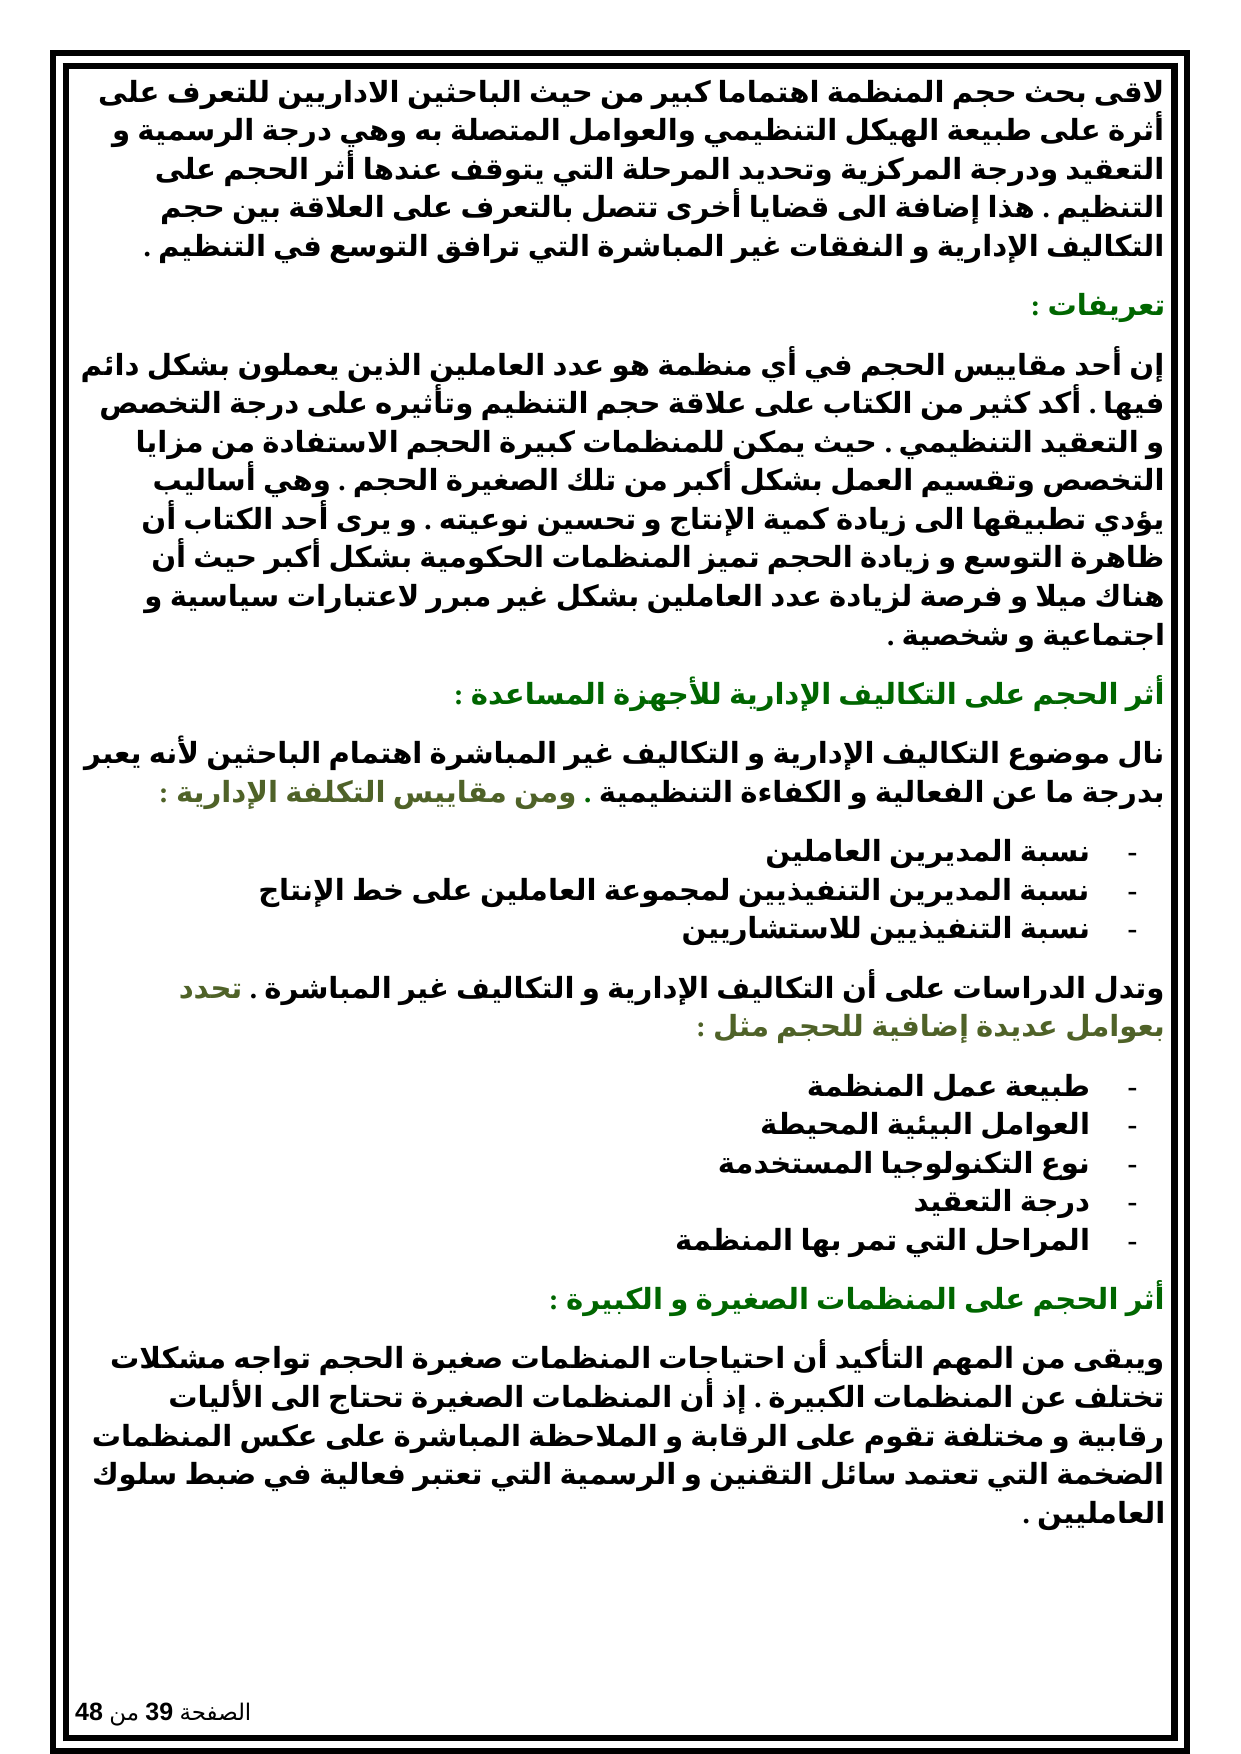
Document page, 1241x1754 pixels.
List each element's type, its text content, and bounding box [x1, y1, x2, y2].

list طبيعة عمل المنظمة [75, 1069, 1128, 1102]
text أثر الحجم على التكاليف الإدارية للأجهزة المساعدة : [75, 677, 1165, 711]
list درجة التعقيد [75, 1184, 1128, 1218]
text ويبقى من المهم التأكيد أن احتياجات المنظمات صغيرة الحجم تواجه مشكلات تختلف عن المنظمات الكبيرة . إذ أن المنظمات الصغيرة تحتاج الى الأليات رقابية و مختلفة تقوم على الرقابة و الملاحظة المباشرة على عكس المنظمات الضخمة التي تعتمد سائل التقنين و الرسمية التي تعتبر فعالية في ضبط سلوك العامليين . [75, 1342, 1165, 1529]
text وتدل الدراسات على أن التكاليف الإدارية و التكاليف غير المباشرة . تحدد بعوامل عديدة إضافية للحجم مثل : [75, 971, 1165, 1043]
text تعريفات : [75, 288, 1165, 322]
list نسبة التنفيذيين للاستشاريين [75, 911, 1128, 945]
list المراحل التي تمر بها المنظمة [75, 1223, 1128, 1256]
text إن أحد مقاييس الحجم في أي منظمة هو عدد العاملين الذين يعملون بشكل دائم فيها . أكد كثير من الكتاب على علاقة حجم التنظيم وتأثيره على درجة التخصص و التعقيد التنظيمي . حيث يمكن للمنظمات كبيرة الحجم الاستفادة من مزايا التخصص وتقسيم العمل بشكل أكبر من تلك الصغيرة الحجم . وهي أساليب يؤدي تطبيقها الى زيادة كمية الإنتاج و تحسين نوعيته . و يرى أحد الكتاب أن ظاهرة التوسع و زيادة الحجم تميز المنظمات الحكومية بشكل أكبر حيث أن هناك ميلا و فرصة لزيادة عدد العاملين بشكل غير مبرر لاعتبارات سياسية و اجتماعية و شخصية . [75, 348, 1165, 651]
list العوامل البيئية المحيطة [75, 1107, 1128, 1141]
list نسبة المديرين العاملين [75, 834, 1128, 868]
list نوع التكنولوجيا المستخدمة [75, 1146, 1128, 1179]
text نال موضوع التكاليف الإدارية و التكاليف غير المباشرة اهتمام الباحثين لأنه يعبر بدرجة ما عن الفعالية و الكفاءة التنظيمية . ومن مقاييس التكلفة الإدارية : [75, 736, 1165, 808]
text أثر الحجم على المنظمات الصغيرة و الكبيرة : [75, 1282, 1165, 1316]
list نسبة المديرين التنفيذيين لمجموعة العاملين على خط الإنتاج [75, 873, 1128, 906]
text لاقى بحث حجم المنظمة اهتماما كبير من حيث الباحثين الاداريين للتعرف على أثرة على طبيعة الهيكل التنظيمي والعوامل المتصلة به وهي درجة الرسمية و التعقيد ودرجة المركزية وتحديد المرحلة التي يتوقف عندها أثر الحجم على التنظيم . هذا إضافة الى قضايا أخرى تتصل بالتعرف على العلاقة بين حجم التكاليف الإدارية و النفقات غير المباشرة التي ترافق التوسع في التنظيم . [75, 75, 1165, 263]
